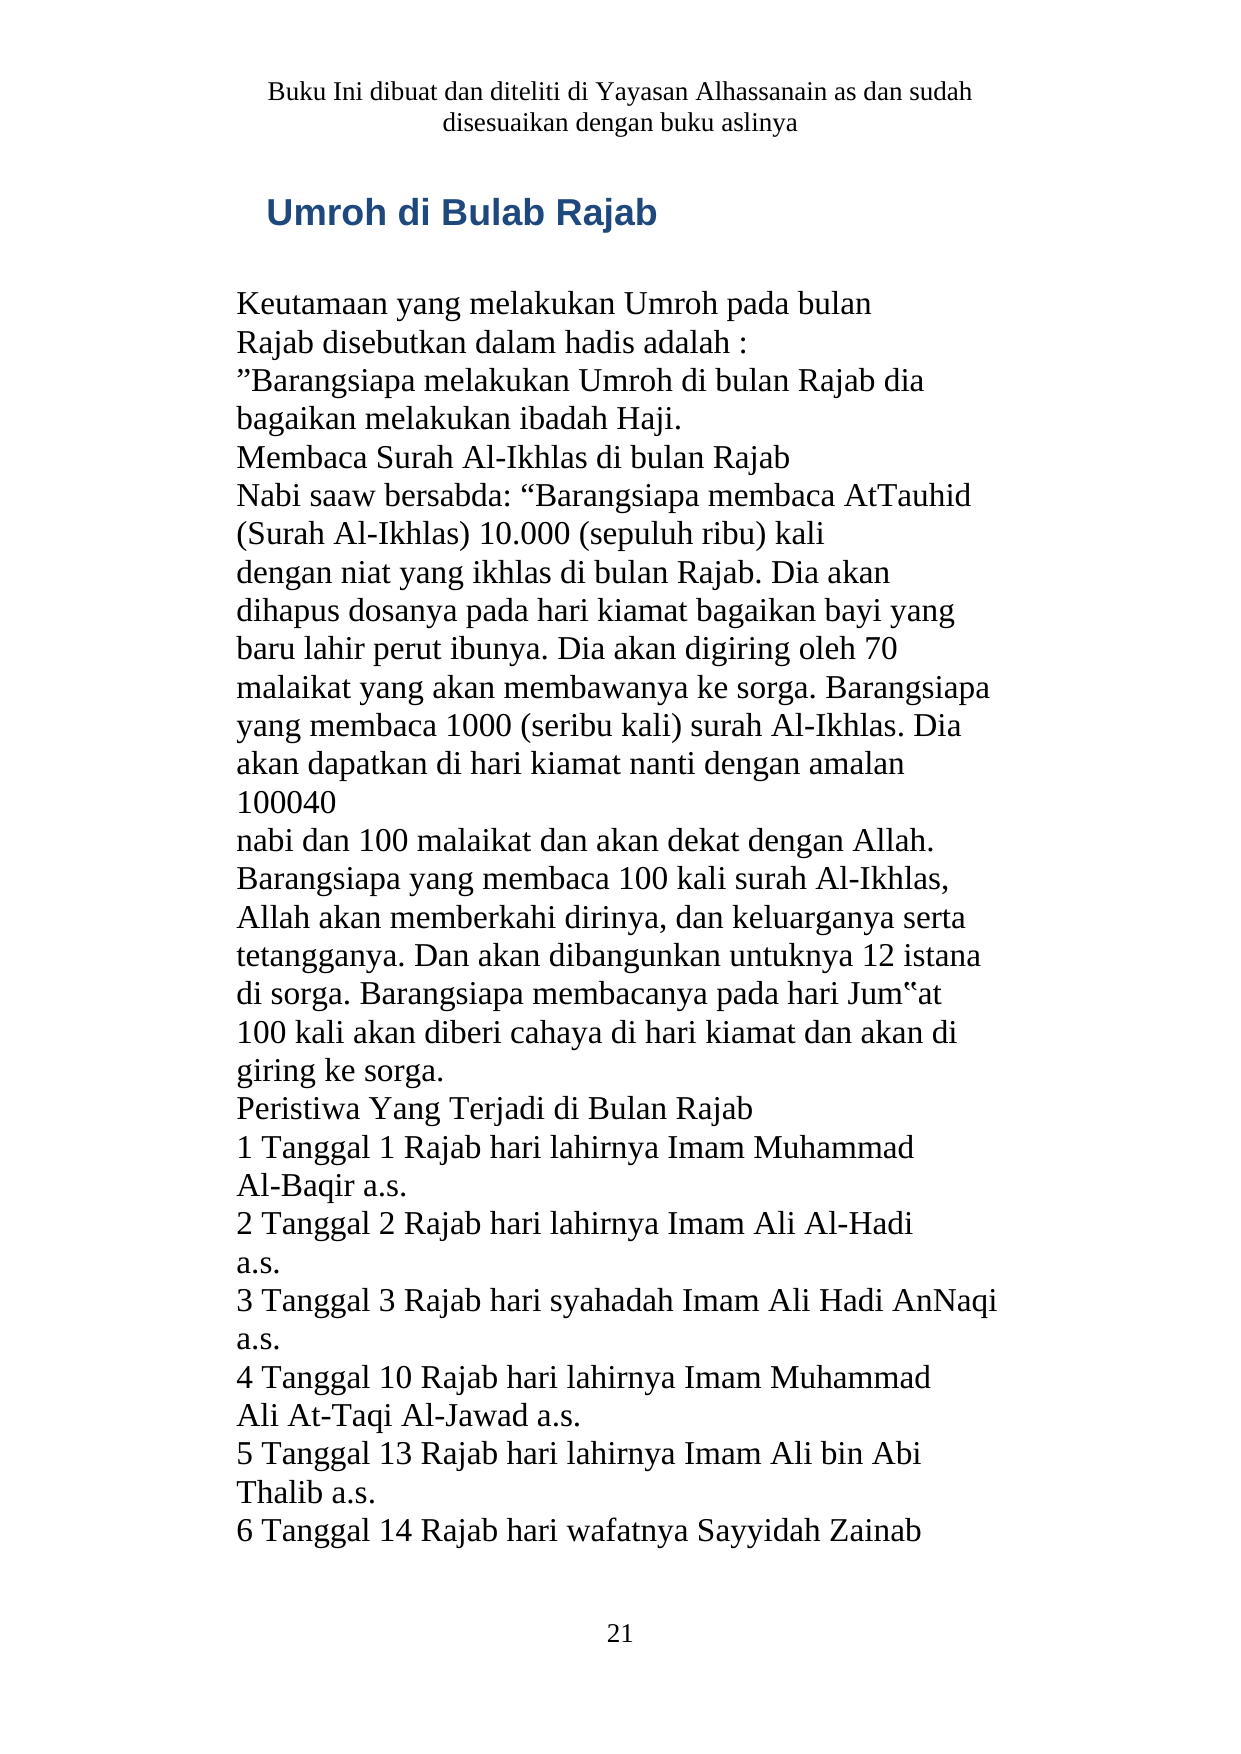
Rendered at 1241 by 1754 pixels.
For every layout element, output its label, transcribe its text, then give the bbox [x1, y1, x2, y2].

text akan dapatkan di hari kiamat nanti dengan amalan 100040 [236, 744, 1004, 820]
text Al-Baqir a.s. [236, 1165, 1004, 1204]
text malaikat yang akan membawanya ke sorga. Barangsiapa [236, 667, 1004, 705]
text 1 Tanggal 1 Rajab hari lahirnya Imam Muhammad [236, 1127, 1004, 1165]
text 2 Tanggal 2 Rajab hari lahirnya Imam Ali Al-Hadi [236, 1204, 1004, 1242]
text Ali At-Taqi Al-Jawad a.s. [236, 1395, 1004, 1434]
text Membaca Surah Al-Ikhlas di bulan Rajab [236, 437, 1004, 475]
text Allah akan memberkahi dirinya, dan keluarganya serta [236, 897, 1004, 935]
text giring ke sorga. [236, 1050, 1004, 1089]
text tetangganya. Dan akan dibangunkan untuknya 12 istana [236, 935, 1004, 974]
text Nabi saaw bersabda: “Barangsiapa membaca AtTauhid (Surah Al-Ikhlas) 10.000 (sepuluh ribu) kali [236, 475, 1004, 552]
text a.s. [236, 1242, 1004, 1280]
text Thalib a.s. [236, 1472, 1004, 1510]
text 100 kali akan diberi cahaya di hari kiamat dan akan di [236, 1012, 1004, 1050]
text dengan niat yang ikhlas di bulan Rajab. Dia akan [236, 552, 1004, 590]
text ”Barangsiapa melakukan Umroh di bulan Rajab dia [236, 360, 1004, 399]
text Peristiwa Yang Terjadi di Bulan Rajab [236, 1089, 1004, 1127]
text nabi dan 100 malaikat dan akan dekat dengan Allah. [236, 820, 1004, 859]
text dihapus dosanya pada hari kiamat bagaikan bayi yang [236, 590, 1004, 629]
text Keutamaan yang melakukan Umroh pada bulan [236, 284, 1004, 322]
text Rajab disebutkan dalam hadis adalah : [236, 322, 1004, 360]
text 6 Tanggal 14 Rajab hari wafatnya Sayyidah Zainab [236, 1510, 1004, 1549]
text bagaikan melakukan ibadah Haji. [236, 399, 1004, 437]
text 4 Tanggal 10 Rajab hari lahirnya Imam Muhammad [236, 1357, 1004, 1395]
text di sorga. Barangsiapa membacanya pada hari Jum‟at [236, 974, 1004, 1012]
text Barangsiapa yang membaca 100 kali surah Al-Ikhlas, [236, 859, 1004, 897]
text 3 Tanggal 3 Rajab hari syahadah Imam Ali Hadi AnNaqi a.s. [236, 1280, 1004, 1357]
subtitle Umroh di Bulab Rajab [236, 190, 1004, 233]
text 5 Tanggal 13 Rajab hari lahirnya Imam Ali bin Abi [236, 1434, 1004, 1472]
text baru lahir perut ibunya. Dia akan digiring oleh 70 [236, 629, 1004, 667]
text yang membaca 1000 (seribu kali) surah Al-Ikhlas. Dia [236, 705, 1004, 744]
